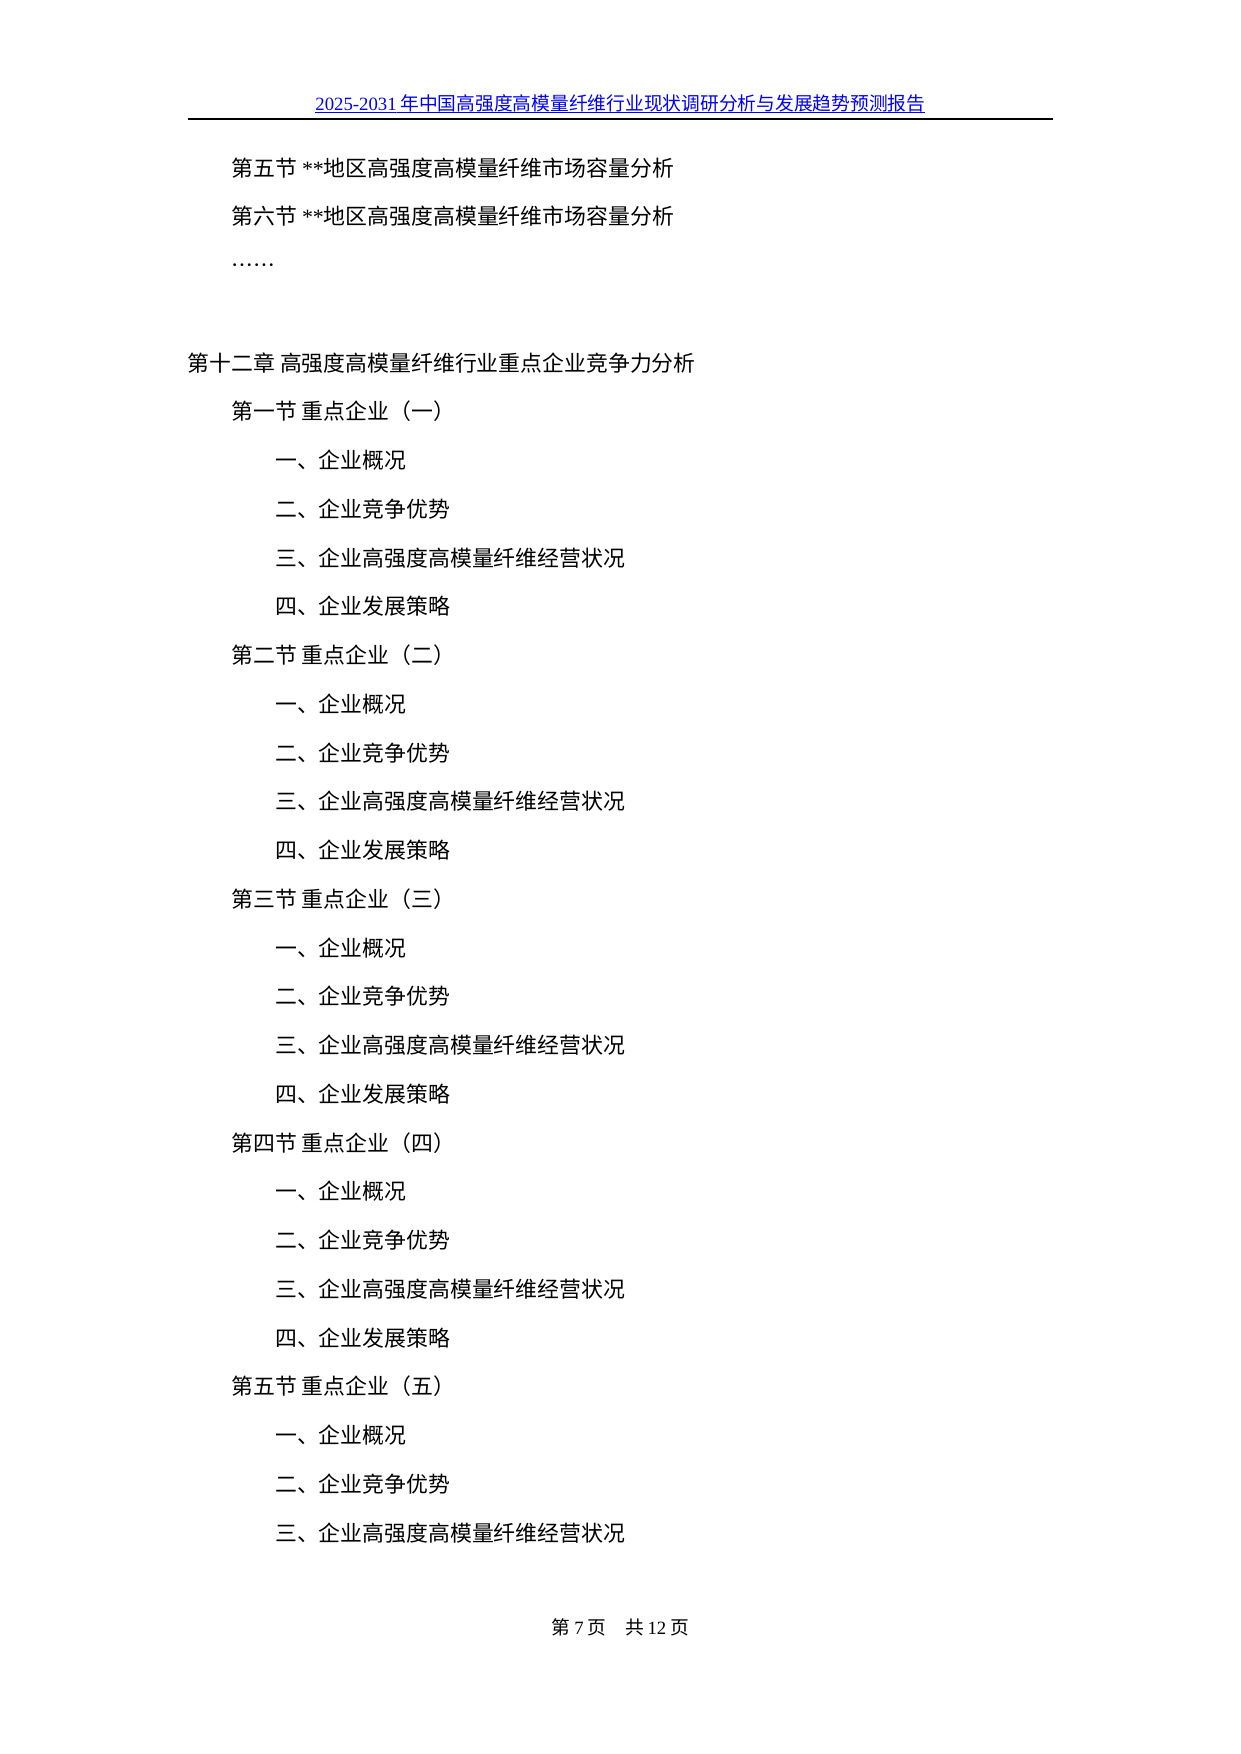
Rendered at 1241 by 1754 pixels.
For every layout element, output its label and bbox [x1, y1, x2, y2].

text [187, 150, 1053, 1548]
